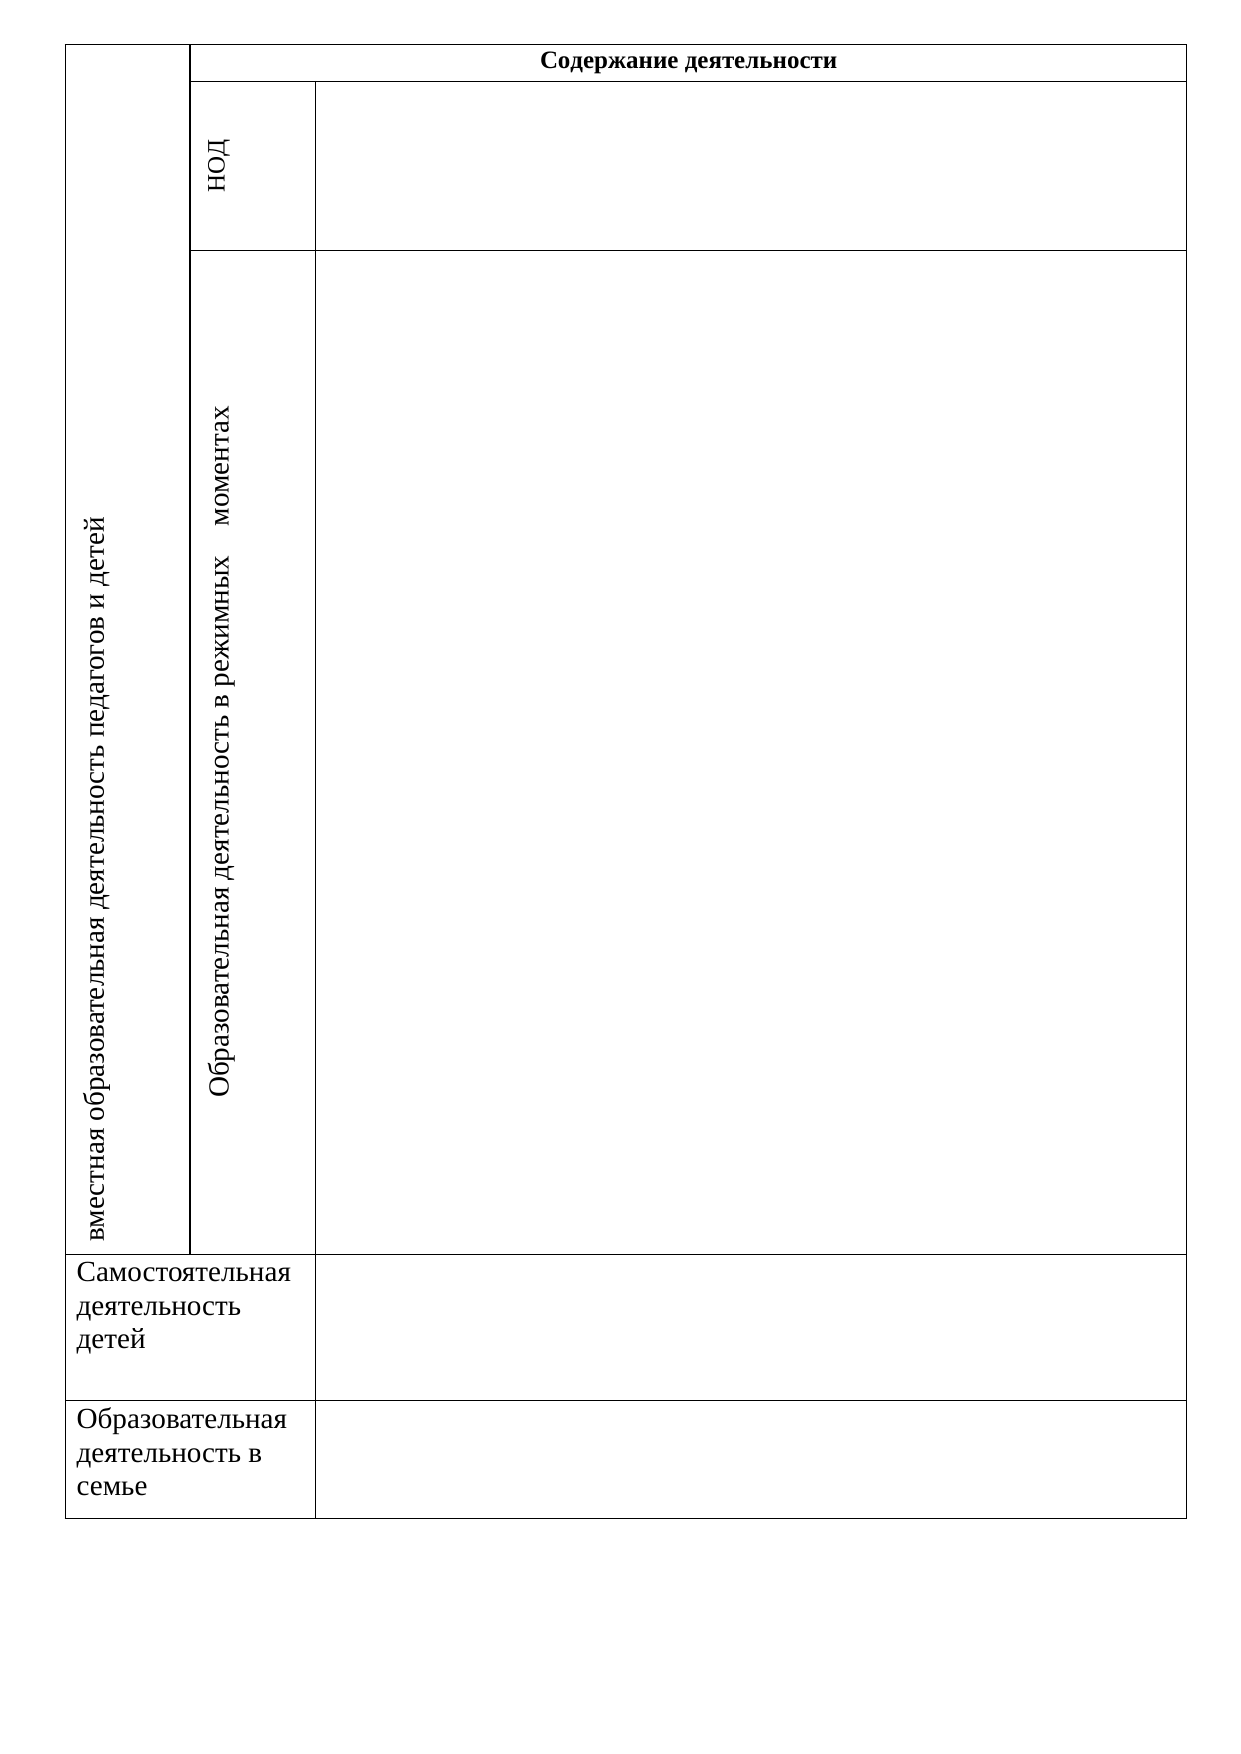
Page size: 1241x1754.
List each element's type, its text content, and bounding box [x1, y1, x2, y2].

table_cell Образовательная деятельность в семье [66, 1401, 315, 1517]
table_cell Самостоятельная деятельность детей [66, 1255, 315, 1400]
table_cell Содержание деятельности [191, 45, 1186, 81]
table_cell [316, 1255, 1186, 1400]
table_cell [191, 251, 315, 1253]
table_cell [316, 1401, 1186, 1517]
table_cell [316, 251, 1186, 1253]
table_cell [316, 82, 1186, 250]
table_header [66, 45, 189, 1253]
table_cell НОД [191, 82, 315, 250]
